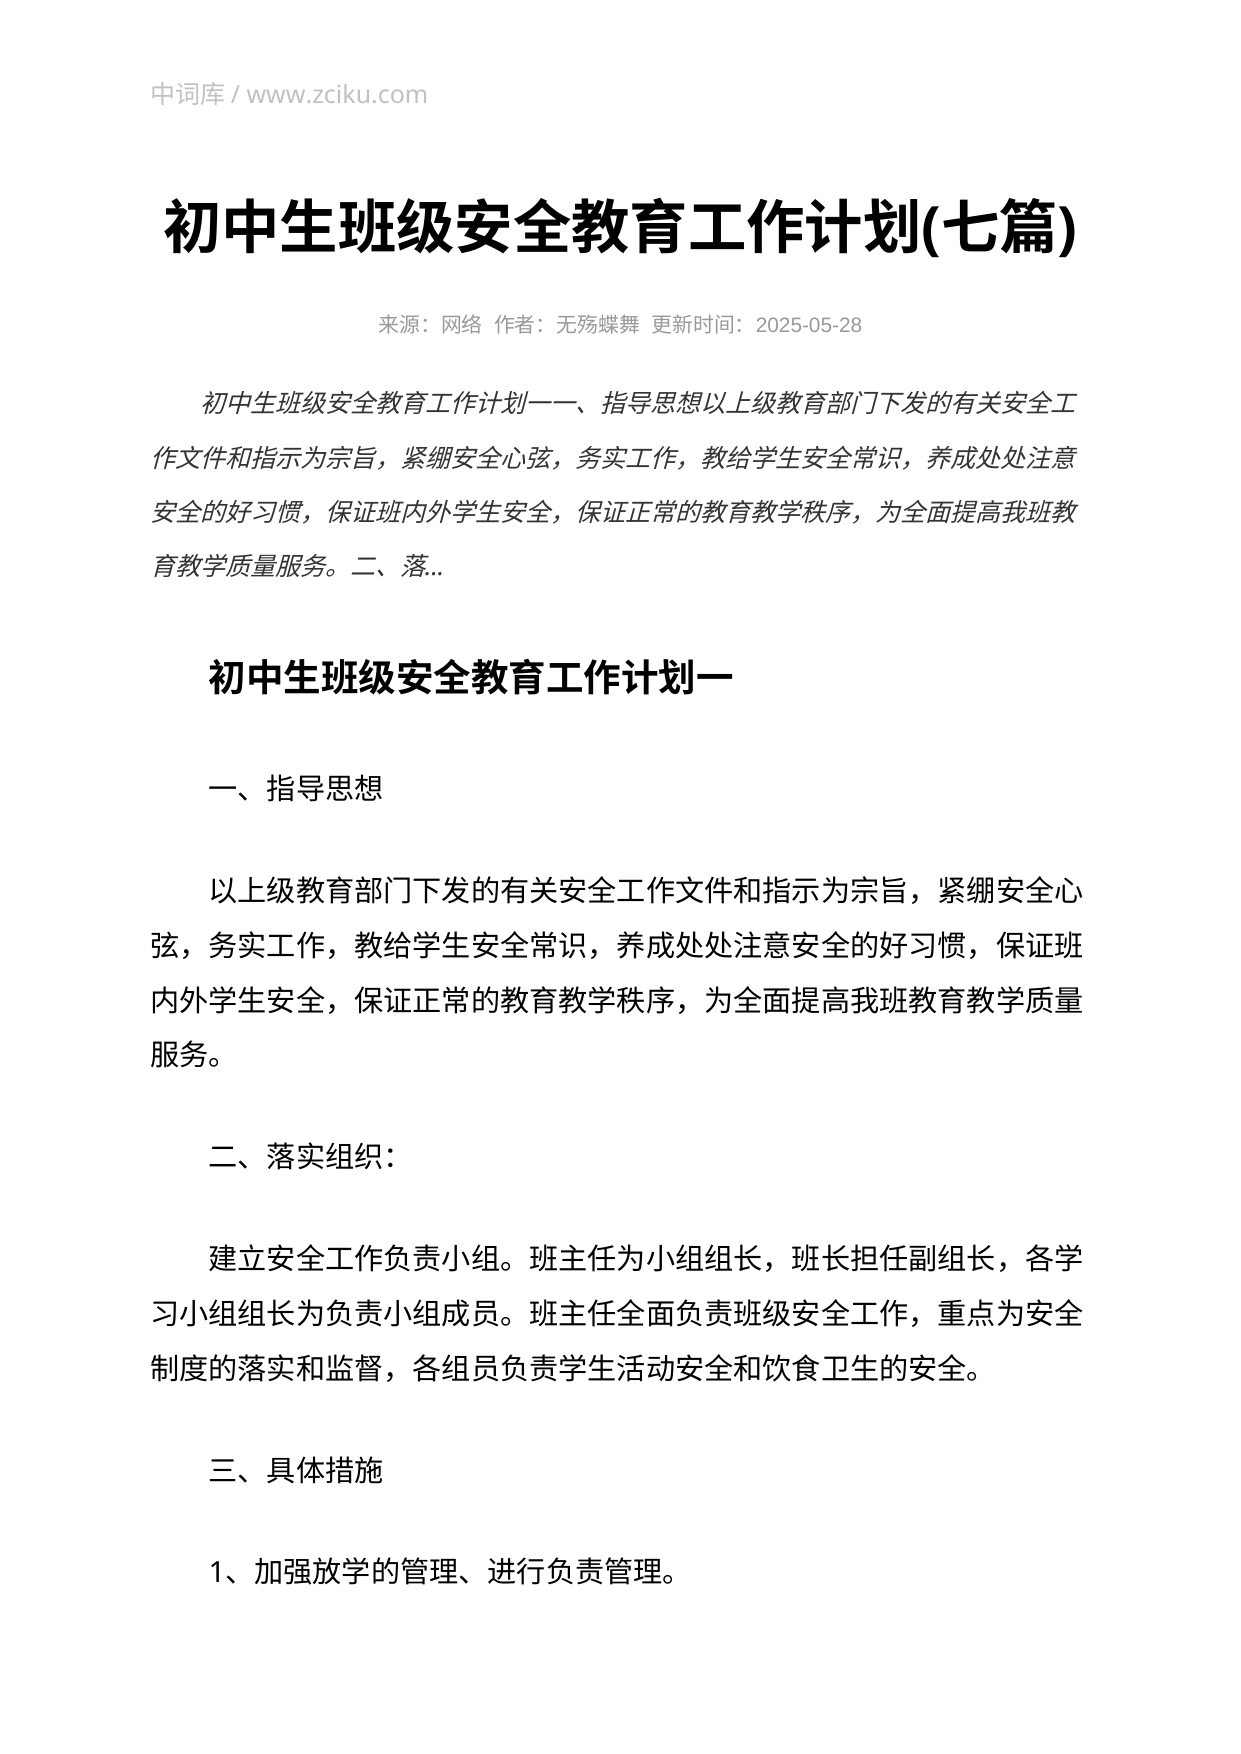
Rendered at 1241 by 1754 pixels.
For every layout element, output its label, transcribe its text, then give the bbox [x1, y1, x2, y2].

text 一、指导思想 [150, 766, 1090, 808]
text 以上级教育部门下发的有关安全工作文件和指示为宗旨，紧绷安全心弦，务实工作，教给学生安全常识，养成处处注意安全的好习惯，保证班内外学生安全，保证正常的教育教学秩序，为全面提高我班教育教学质量服务。 [150, 867, 1090, 1074]
text 二、落实组织： [150, 1134, 1090, 1176]
text 初中生班级安全教育工作计划一一、指导思想以上级教育部门下发的有关安全工作文件和指示为宗旨，紧绷安全心弦，务实工作，教给学生安全常识，养成处处注意安全的好习惯，保证班内外学生安全，保证正常的教育教学秩序，为全面提高我班教育教学质量服务。二、落... [150, 384, 1090, 583]
text 建立安全工作负责小组。班主任为小组组长，班长担任副组长，各学习小组组长为负责小组成员。班主任全面负责班级安全工作，重点为安全制度的落实和监督，各组员负责学生活动安全和饮食卫生的安全。 [150, 1236, 1090, 1388]
text 初中生班级安全教育工作计划一 [150, 648, 1090, 702]
subtitle 初中生班级安全教育工作计划(七篇) [150, 181, 1090, 266]
text 三、具体措施 [150, 1447, 1090, 1489]
text 1、加强放学的管理、进行负责管理。 [150, 1549, 1090, 1591]
text 来源：网络 作者：无殇蝶舞 更新时间：2025-05-28 [150, 313, 1090, 337]
